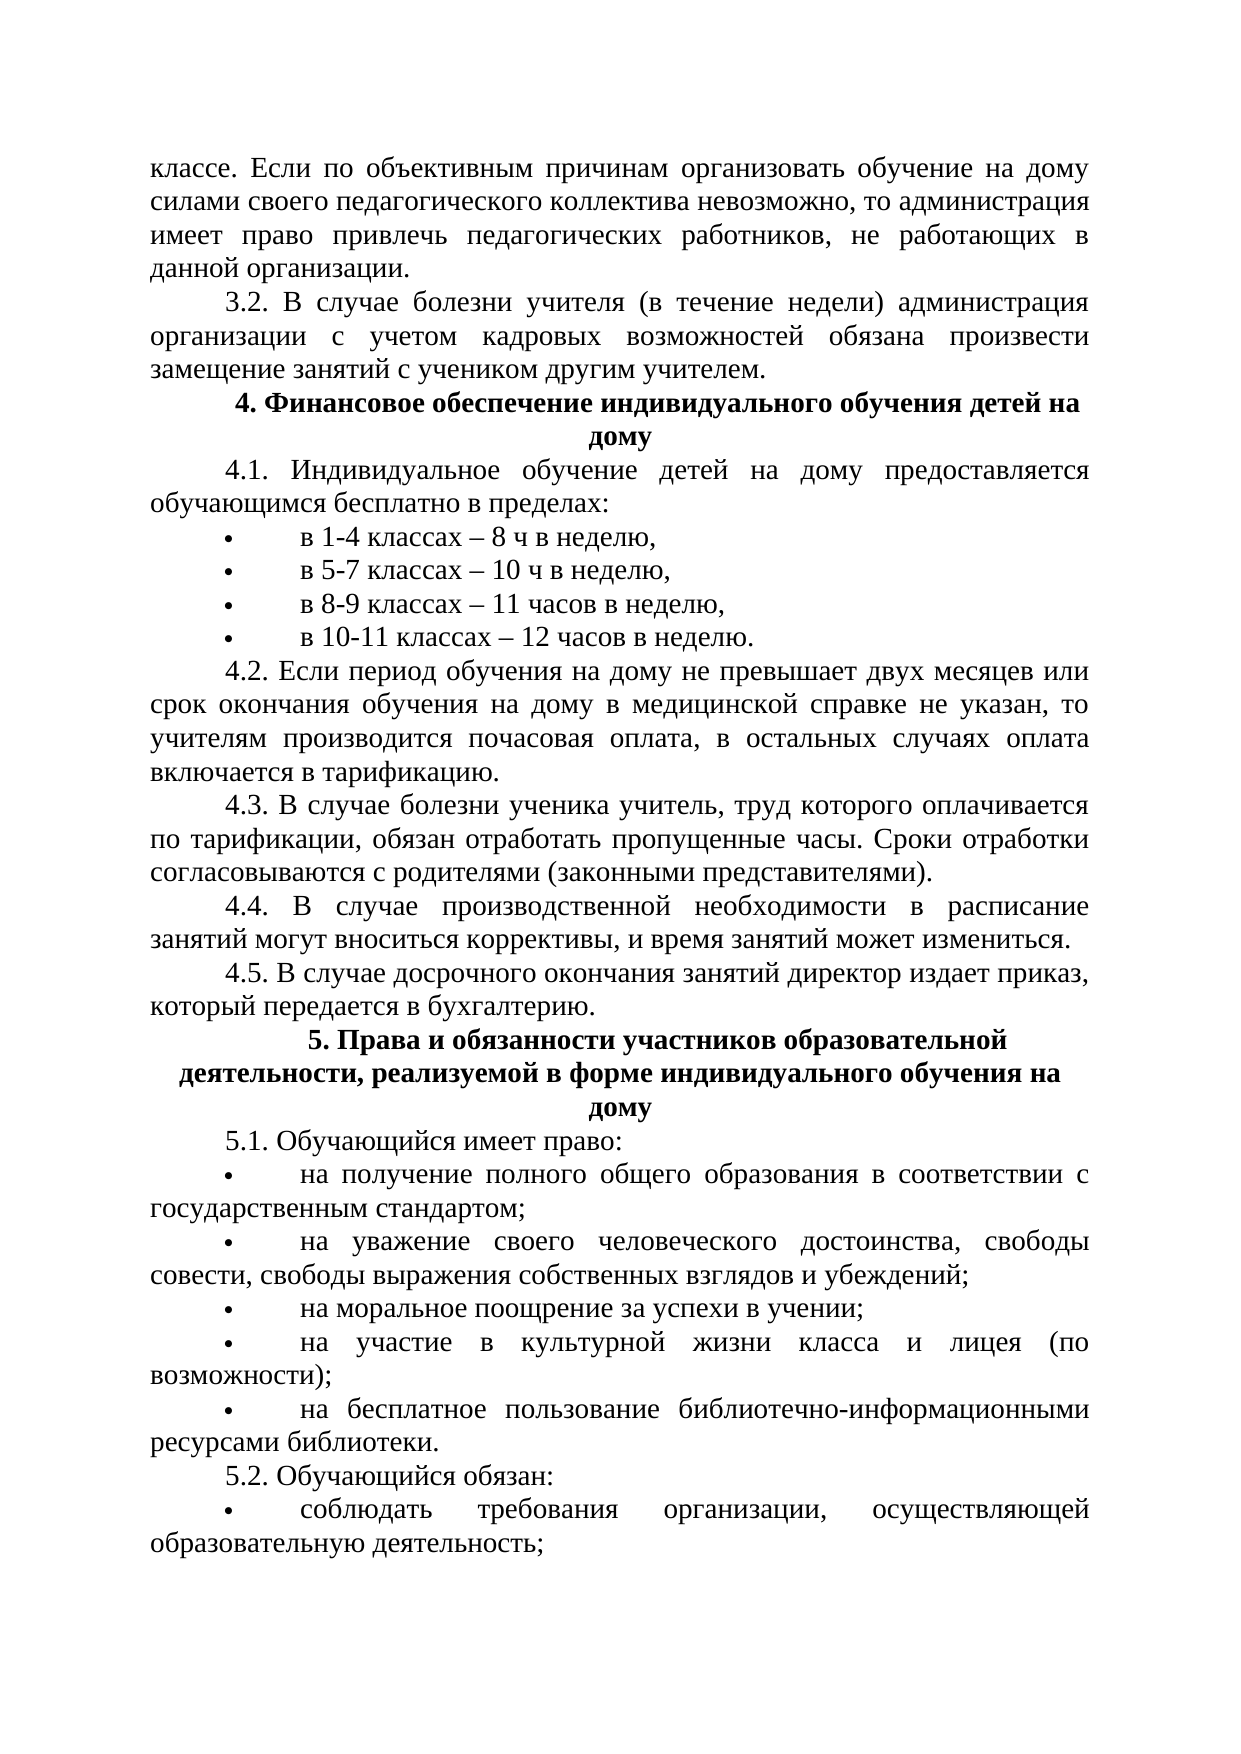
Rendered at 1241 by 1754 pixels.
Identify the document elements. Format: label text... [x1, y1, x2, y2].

list в 8-9 классах – 11 часов в неделю, [150, 586, 1090, 619]
text 4.5. В случае досрочного окончания занятий директор издает приказ, который передается в бухгалтерию. [150, 955, 1090, 1022]
text 4.1. Индивидуальное обучение детей на дому предоставляется обучающимся бесплатно в пределах: [150, 452, 1090, 519]
text 4.3. В случае болезни ученика учитель, труд которого оплачивается по тарификации, обязан отработать пропущенные часы. Сроки отработки согласовываются с родителями (законными представителями). [150, 787, 1090, 888]
list на получение полного общего образования в соответствии с государственным стандартом; [150, 1156, 1090, 1223]
list на участие в культурной жизни класса и лицея (по возможности); [150, 1324, 1090, 1391]
list в 10-11 классах – 12 часов в неделю. [150, 619, 1090, 653]
list в 5-7 классах – 10 ч в неделю, [150, 552, 1090, 586]
list на моральное поощрение за успехи в учении; [150, 1290, 1090, 1324]
list на уважение своего человеческого достоинства, свободы совести, свободы выражения собственных взглядов и убеждений; [150, 1223, 1090, 1290]
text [150, 150, 1090, 284]
subtitle 5. Права и обязанности участников образовательной деятельности, реализуемой в форме индивидуального обучения на дому [150, 1022, 1090, 1123]
text 3.2. В случае болезни учителя (в течение недели) администрация организации с учетом кадровых возможностей обязана произвести замещение занятий с учеником другим учителем. [150, 284, 1090, 385]
text 5.2. Обучающийся обязан: [150, 1458, 1090, 1492]
list на бесплатное пользование библиотечно-информационными ресурсами библиотеки. [150, 1391, 1090, 1458]
subtitle 4. Финансовое обеспечение индивидуального обучения детей на дому [150, 385, 1090, 452]
list в 1-4 классах – 8 ч в неделю, [150, 519, 1090, 552]
text 4.4. В случае производственной необходимости в расписание занятий могут вноситься коррективы, и время занятий может измениться. [150, 888, 1090, 955]
text 4.2. Если период обучения на дому не превышает двух месяцев или срок окончания обучения на дому в медицинской справке не указан, то учителям производится почасовая оплата, в остальных случаях оплата включается в тарификацию. [150, 653, 1090, 787]
text 5.1. Обучающийся имеет право: [150, 1123, 1090, 1156]
list соблюдать требования организации, осуществляющей образовательную деятельность; [150, 1492, 1090, 1559]
